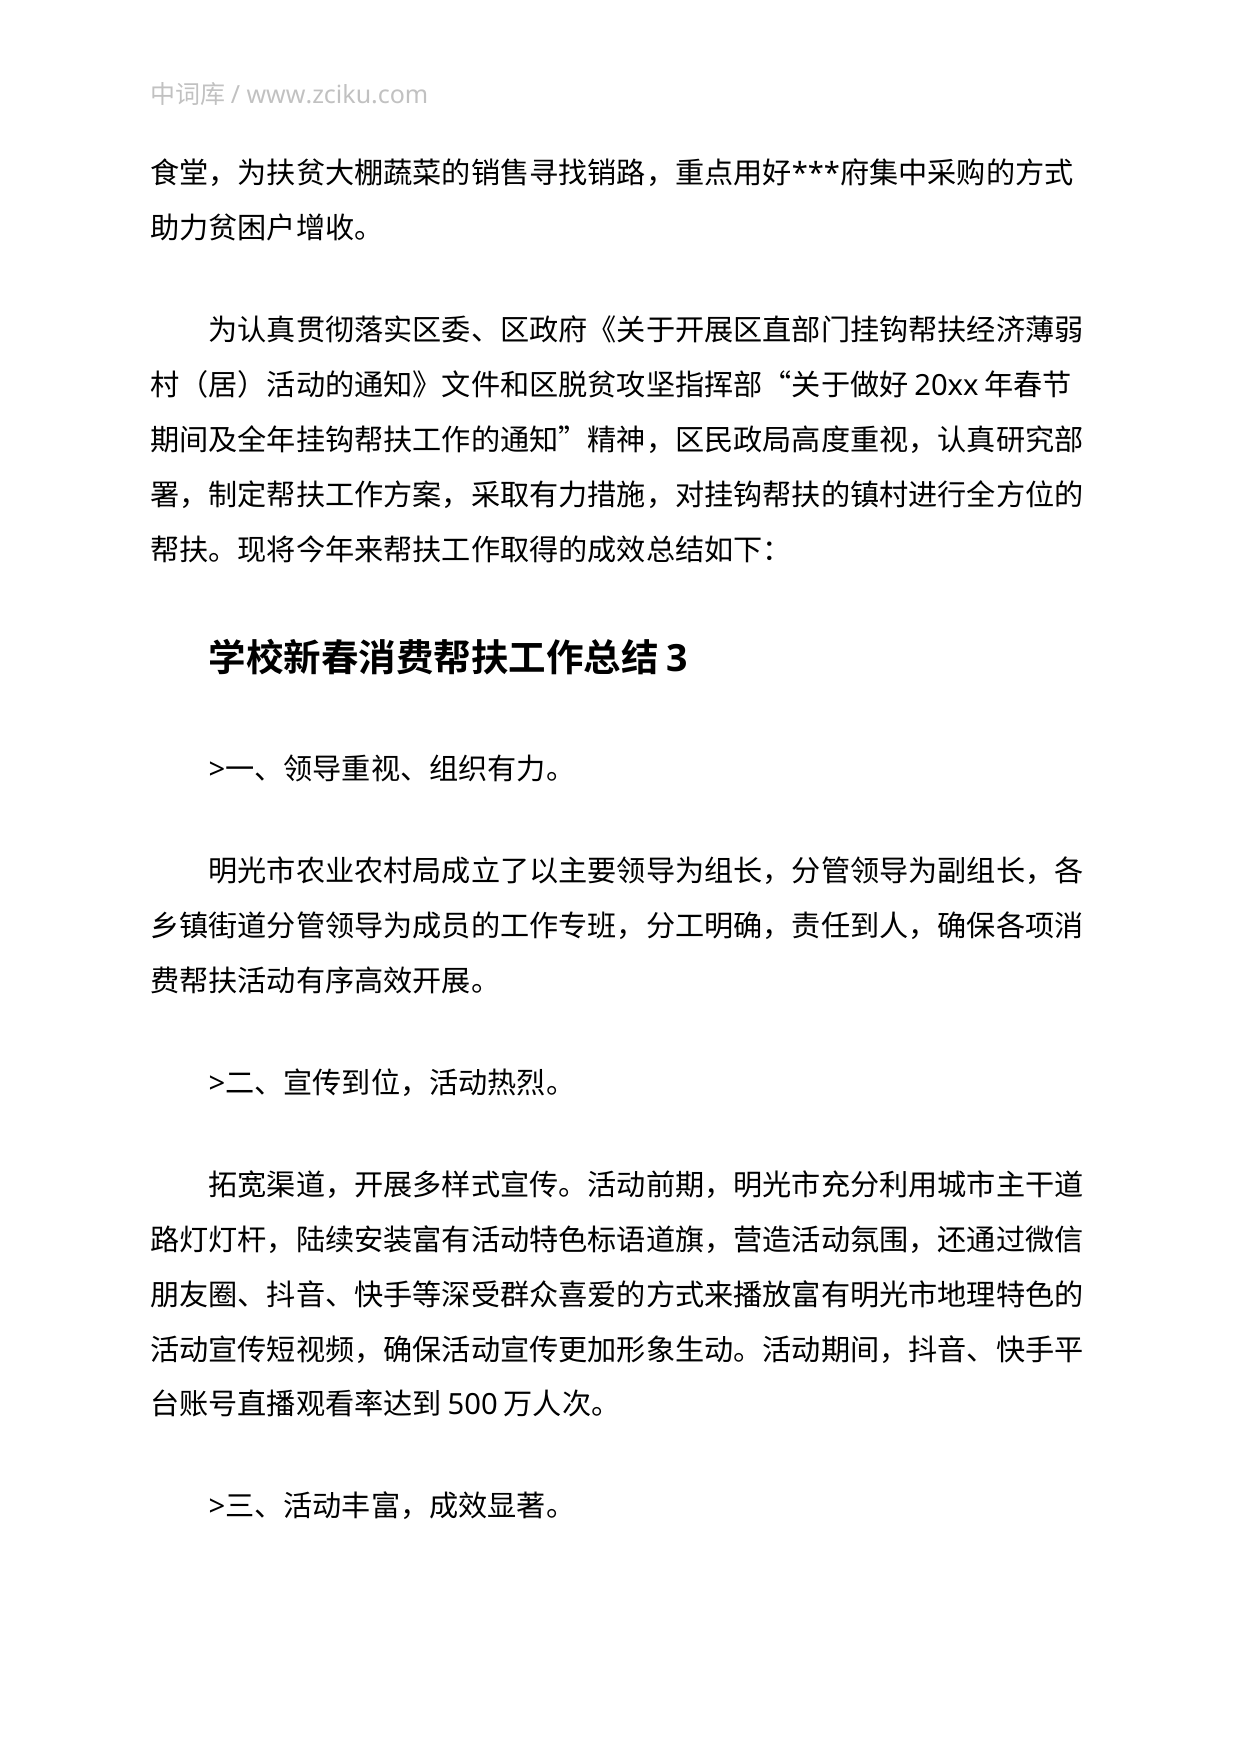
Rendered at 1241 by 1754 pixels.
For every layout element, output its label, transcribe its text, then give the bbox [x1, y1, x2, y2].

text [150, 150, 1090, 247]
text >三、活动丰富，成效显著。 [150, 1483, 1090, 1525]
text >二、宣传到位，活动热烈。 [150, 1059, 1090, 1102]
text 为认真贯彻落实区委、区政府《关于开展区直部门挂钩帮扶经济薄弱村（居）活动的通知》文件和区脱贫攻坚指挥部“关于做好20xx年春节期间及全年挂钩帮扶工作的通知”精神，区民政局高度重视，认真研究部署，制定帮扶工作方案，采取有力措施，对挂钩帮扶的镇村进行全方位的帮扶。现将今年来帮扶工作取得的成效总结如下： [150, 307, 1090, 569]
text 拓宽渠道，开展多样式宣传。活动前期，明光市充分利用城市主干道路灯灯杆，陆续安装富有活动特色标语道旗，营造活动氛围，还通过微信朋友圈、抖音、快手等深受群众喜爱的方式来播放富有明光市地理特色的活动宣传短视频，确保活动宣传更加形象生动。活动期间，抖音、快手平台账号直播观看率达到500万人次。 [150, 1161, 1090, 1423]
text 学校新春消费帮扶工作总结3 [150, 628, 1090, 683]
text 明光市农业农村局成立了以主要领导为组长，分管领导为副组长，各乡镇街道分管领导为成员的工作专班，分工明确，责任到人，确保各项消费帮扶活动有序高效开展。 [150, 848, 1090, 1000]
text >一、领导重视、组织有力。 [150, 746, 1090, 788]
